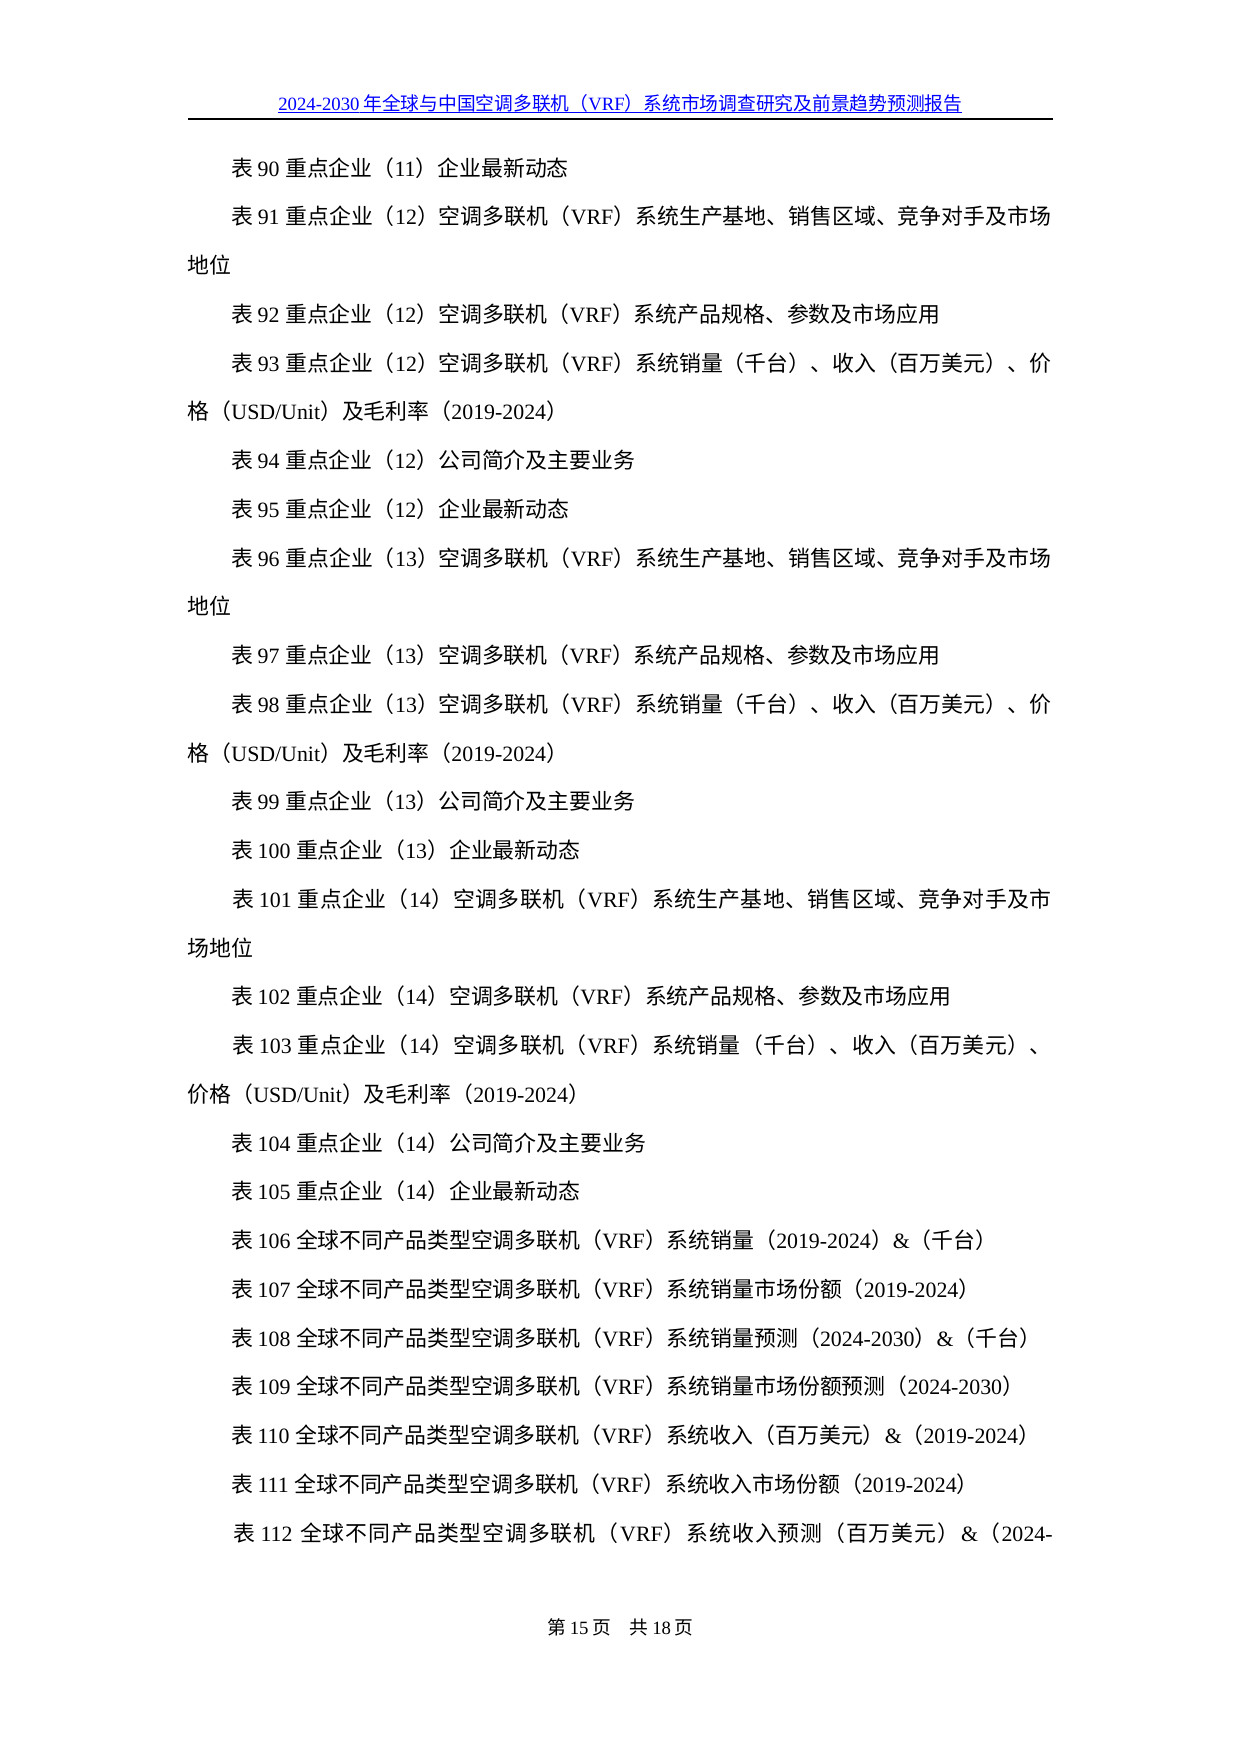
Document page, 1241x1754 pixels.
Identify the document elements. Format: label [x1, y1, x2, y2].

text [187, 150, 1053, 1548]
